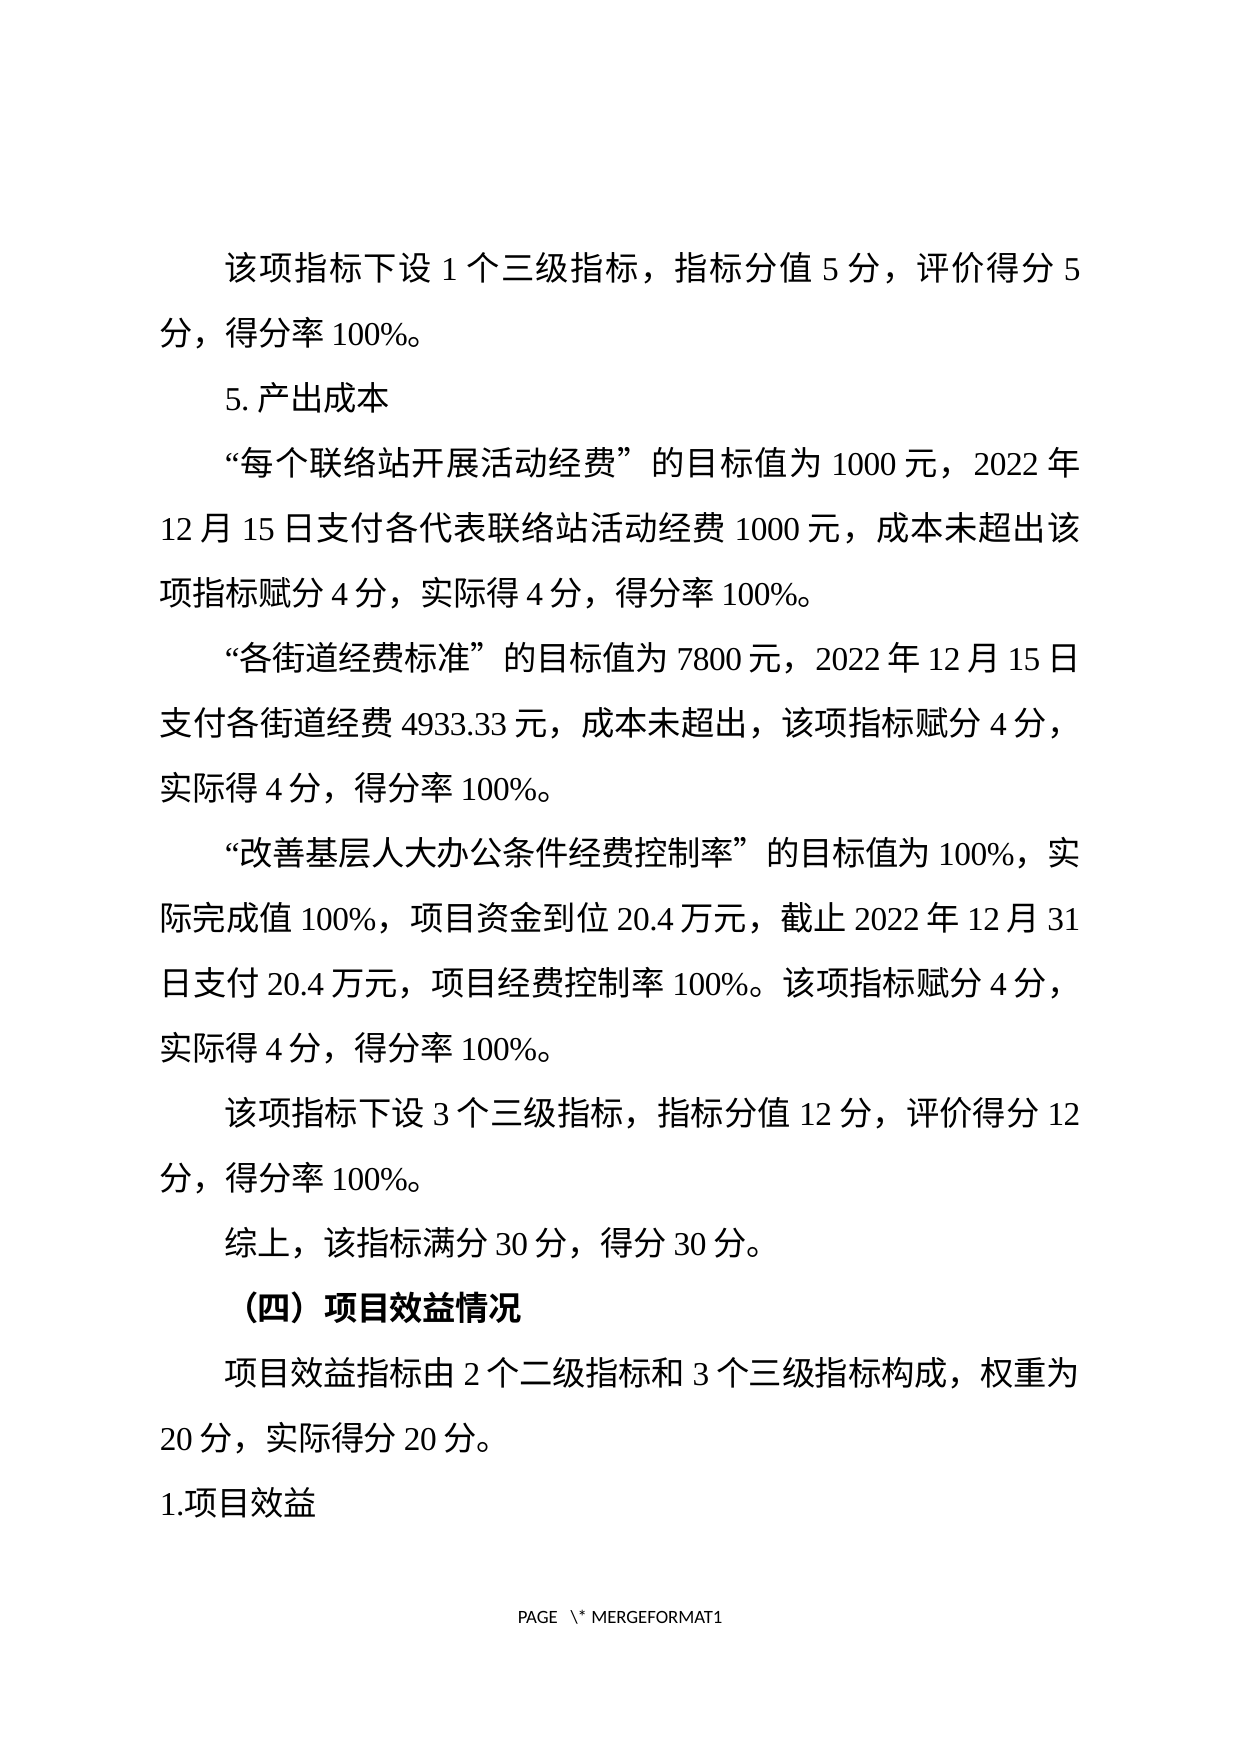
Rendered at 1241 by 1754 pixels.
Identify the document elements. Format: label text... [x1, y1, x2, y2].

text （四）项目效益情况 [159, 1273, 1081, 1338]
list “各街道经费标准”的目标值为7800元，2022年12月15日支付各街道经费4933.33元，成本未超出，该项指标赋分4分，实际得4分，得分率100%。 [159, 623, 1081, 818]
list “每个联络站开展活动经费”的目标值为1000元，2022年12月15日支付各代表联络站活动经费1000元，成本未超出该项指标赋分4分，实际得4分，得分率100%。 [159, 428, 1081, 623]
list 该项指标下设1个三级指标，指标分值5分，评价得分5分，得分率100%。 [159, 233, 1081, 363]
list “改善基层人大办公条件经费控制率”的目标值为100%，实际完成值100%，项目资金到位20.4万元，截止2022年12月31日支付20.4万元，项目经费控制率100%。该项指标赋分4分，实际得4分，得分率100%。 [159, 818, 1081, 1078]
list 1.项目效益 [159, 1468, 1081, 1533]
list 综上，该指标满分30分，得分30分。 [159, 1208, 1081, 1273]
list 该项指标下设3个三级指标，指标分值12分，评价得分12分，得分率100%。 [159, 1078, 1081, 1208]
list 产出成本 [159, 363, 1081, 428]
text 项目效益指标由2个二级指标和3个三级指标构成，权重为20分，实际得分20分。 [159, 1338, 1081, 1468]
